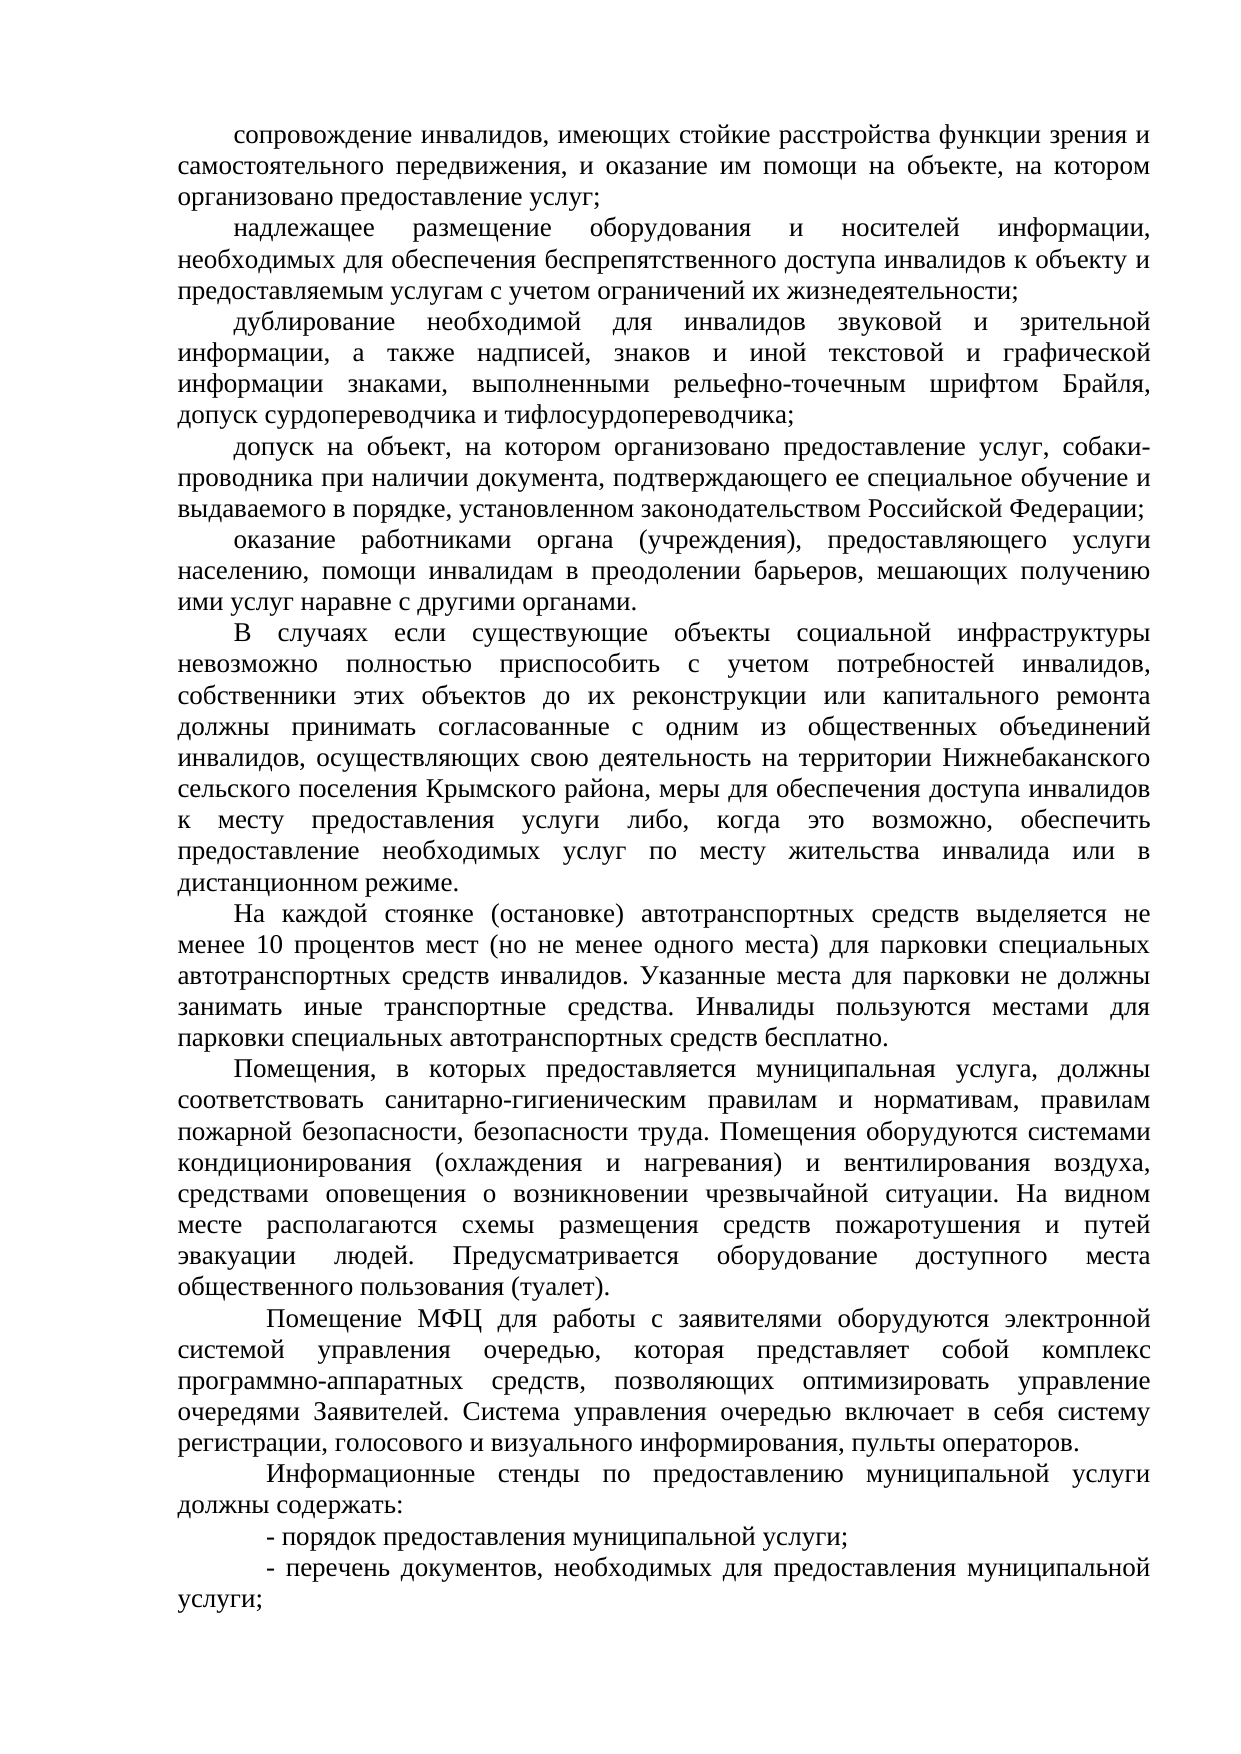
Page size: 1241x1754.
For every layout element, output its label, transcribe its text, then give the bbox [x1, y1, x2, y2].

text Информационные стенды по предоставлению муниципальной услуги должны содержать: [177, 1457, 1152, 1520]
text надлежащее размещение оборудования и носителей информации, необходимых для обеспечения беспрепятственного доступа инвалидов к объекту и предоставляемым услугам с учетом ограничений их жизнедеятельности; [177, 212, 1152, 305]
text дублирование необходимой для инвалидов звуковой и зрительной информации, а также надписей, знаков и иной текстовой и графической информации знаками, выполненными рельефно-точечным шрифтом Брайля, допуск сурдопереводчика и тифлосурдопереводчика; [177, 305, 1152, 429]
text сопровождение инвалидов, имеющих стойкие расстройства функции зрения и самостоятельного передвижения, и оказание им помощи на объекте, на котором организовано предоставление услуг; [177, 118, 1152, 212]
text Помещение МФЦ для работы с заявителями оборудуются электронной системой управления очередью, которая представляет собой комплекс программно-аппаратных средств, позволяющих оптимизировать управление очередями Заявителей. Система управления очередью включает в себя систему регистрации, голосового и визуального информирования, пульты операторов. [177, 1302, 1152, 1457]
text - перечень документов, необходимых для предоставления муниципальной услуги; [177, 1551, 1152, 1613]
text - порядок предоставления муниципальной услуги; [177, 1520, 1152, 1551]
text оказание работниками органа (учреждения), предоставляющего услуги населению, помощи инвалидам в преодолении барьеров, мешающих получению ими услуг наравне с другими органами. [177, 523, 1152, 616]
text На каждой стоянке (остановке) автотранспортных средств выделяется не менее 10 процентов мест (но не менее одного места) для парковки специальных автотранспортных средств инвалидов. Указанные места для парковки не должны занимать иные транспортные средства. Инвалиды пользуются местами для парковки специальных автотранспортных средств бесплатно. [177, 897, 1152, 1052]
text В случаях если существующие объекты социальной инфраструктуры невозможно полностью приспособить с учетом потребностей инвалидов, собственники этих объектов до их реконструкции или капитального ремонта должны принимать согласованные с одним из общественных объединений инвалидов, осуществляющих свою деятельность на территории Нижнебаканского сельского поселения Крымского района, меры для обеспечения доступа инвалидов к месту предоставления услуги либо, когда это возможно, обеспечить предоставление необходимых услуг по месту жительства инвалида или в дистанционном режиме. [177, 616, 1152, 897]
text допуск на объект, на котором организовано предоставление услуг, собаки-проводника при наличии документа, подтверждающего ее специальное обучение и выдаваемого в порядке, установленном законодательством Российской Федерации; [177, 429, 1152, 523]
text Помещения, в которых предоставляется муниципальная услуга, должны соответствовать санитарно-гигиеническим правилам и нормативам, правилам пожарной безопасности, безопасности труда. Помещения оборудуются системами кондиционирования (охлаждения и нагревания) и вентилирования воздуха, средствами оповещения о возникновении чрезвычайной ситуации. На видном месте располагаются схемы размещения средств пожаротушения и путей эвакуации людей. Предусматривается оборудование доступного места общественного пользования (туалет). [177, 1052, 1152, 1302]
